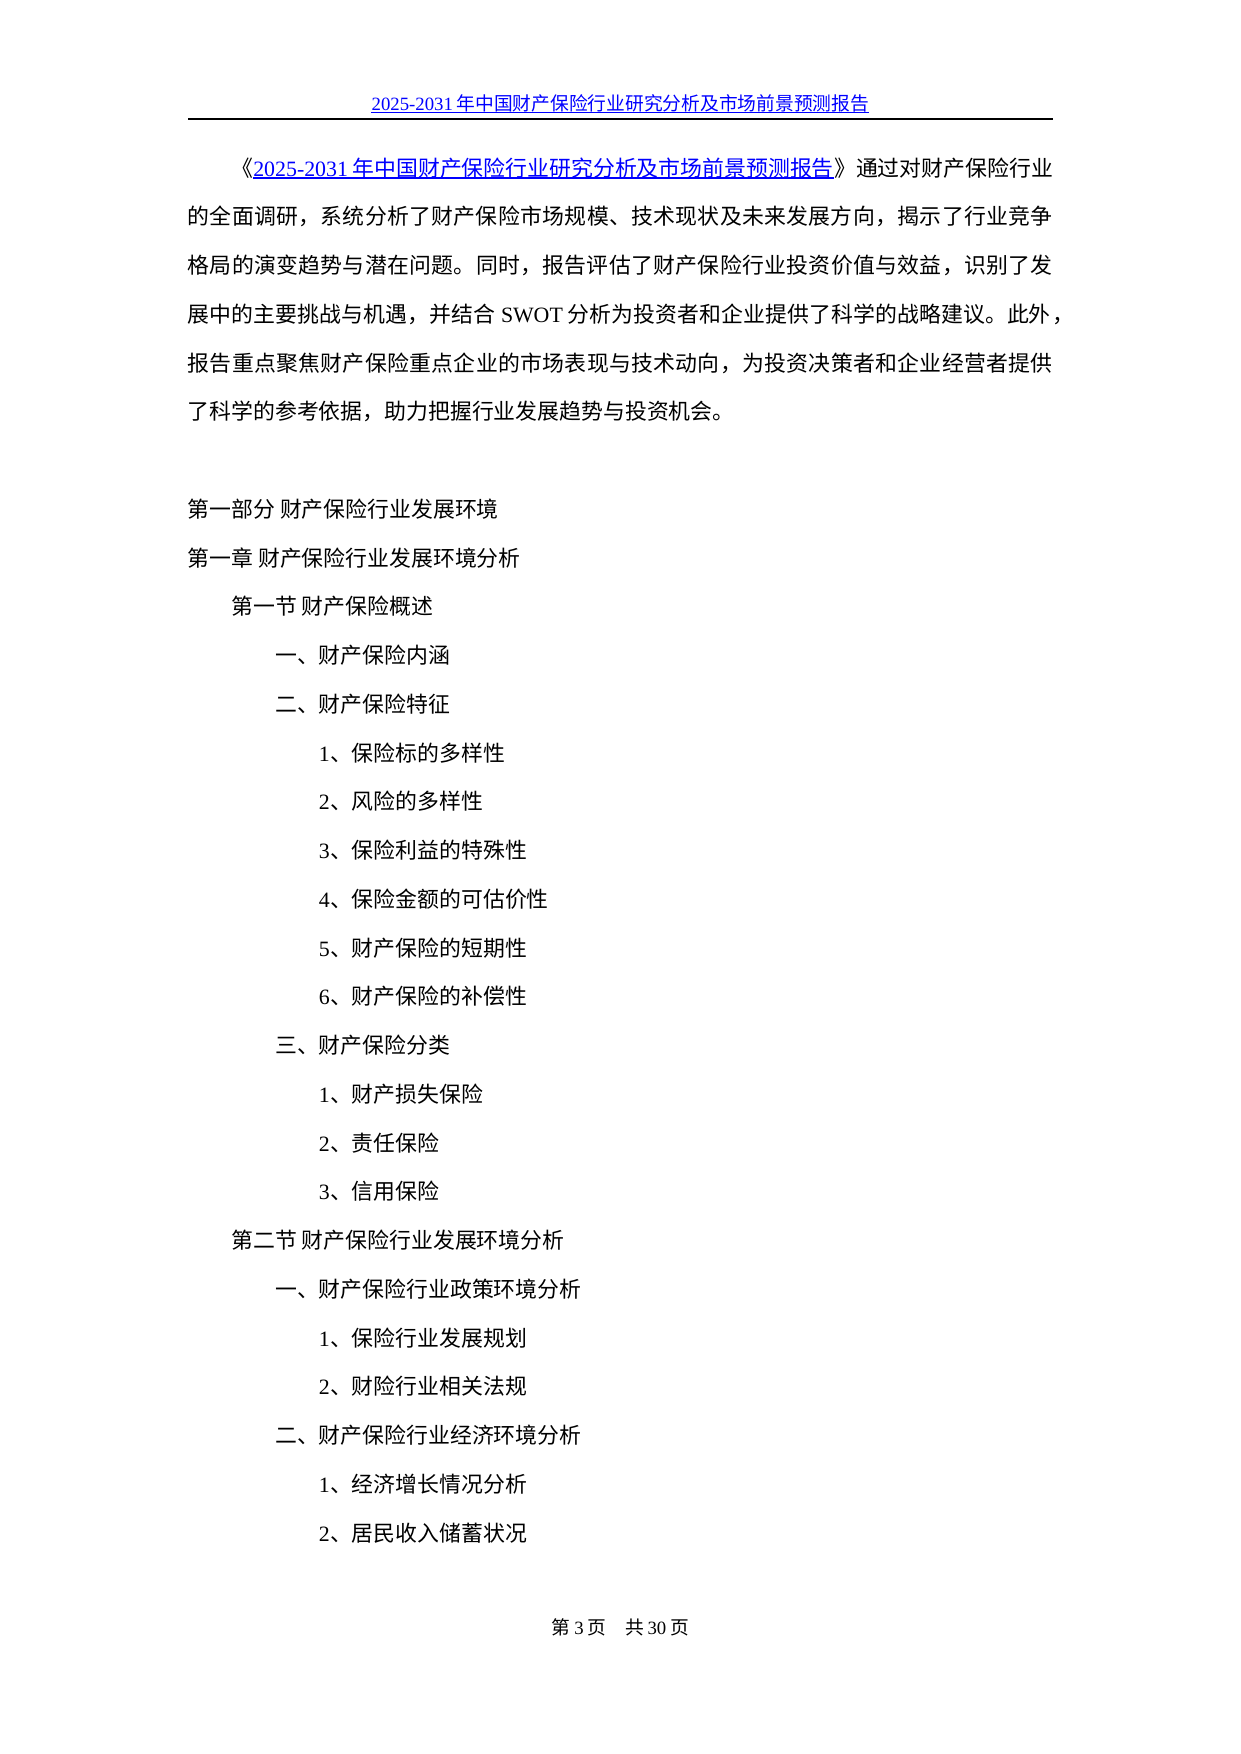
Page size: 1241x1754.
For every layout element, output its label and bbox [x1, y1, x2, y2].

text [187, 150, 1053, 1548]
